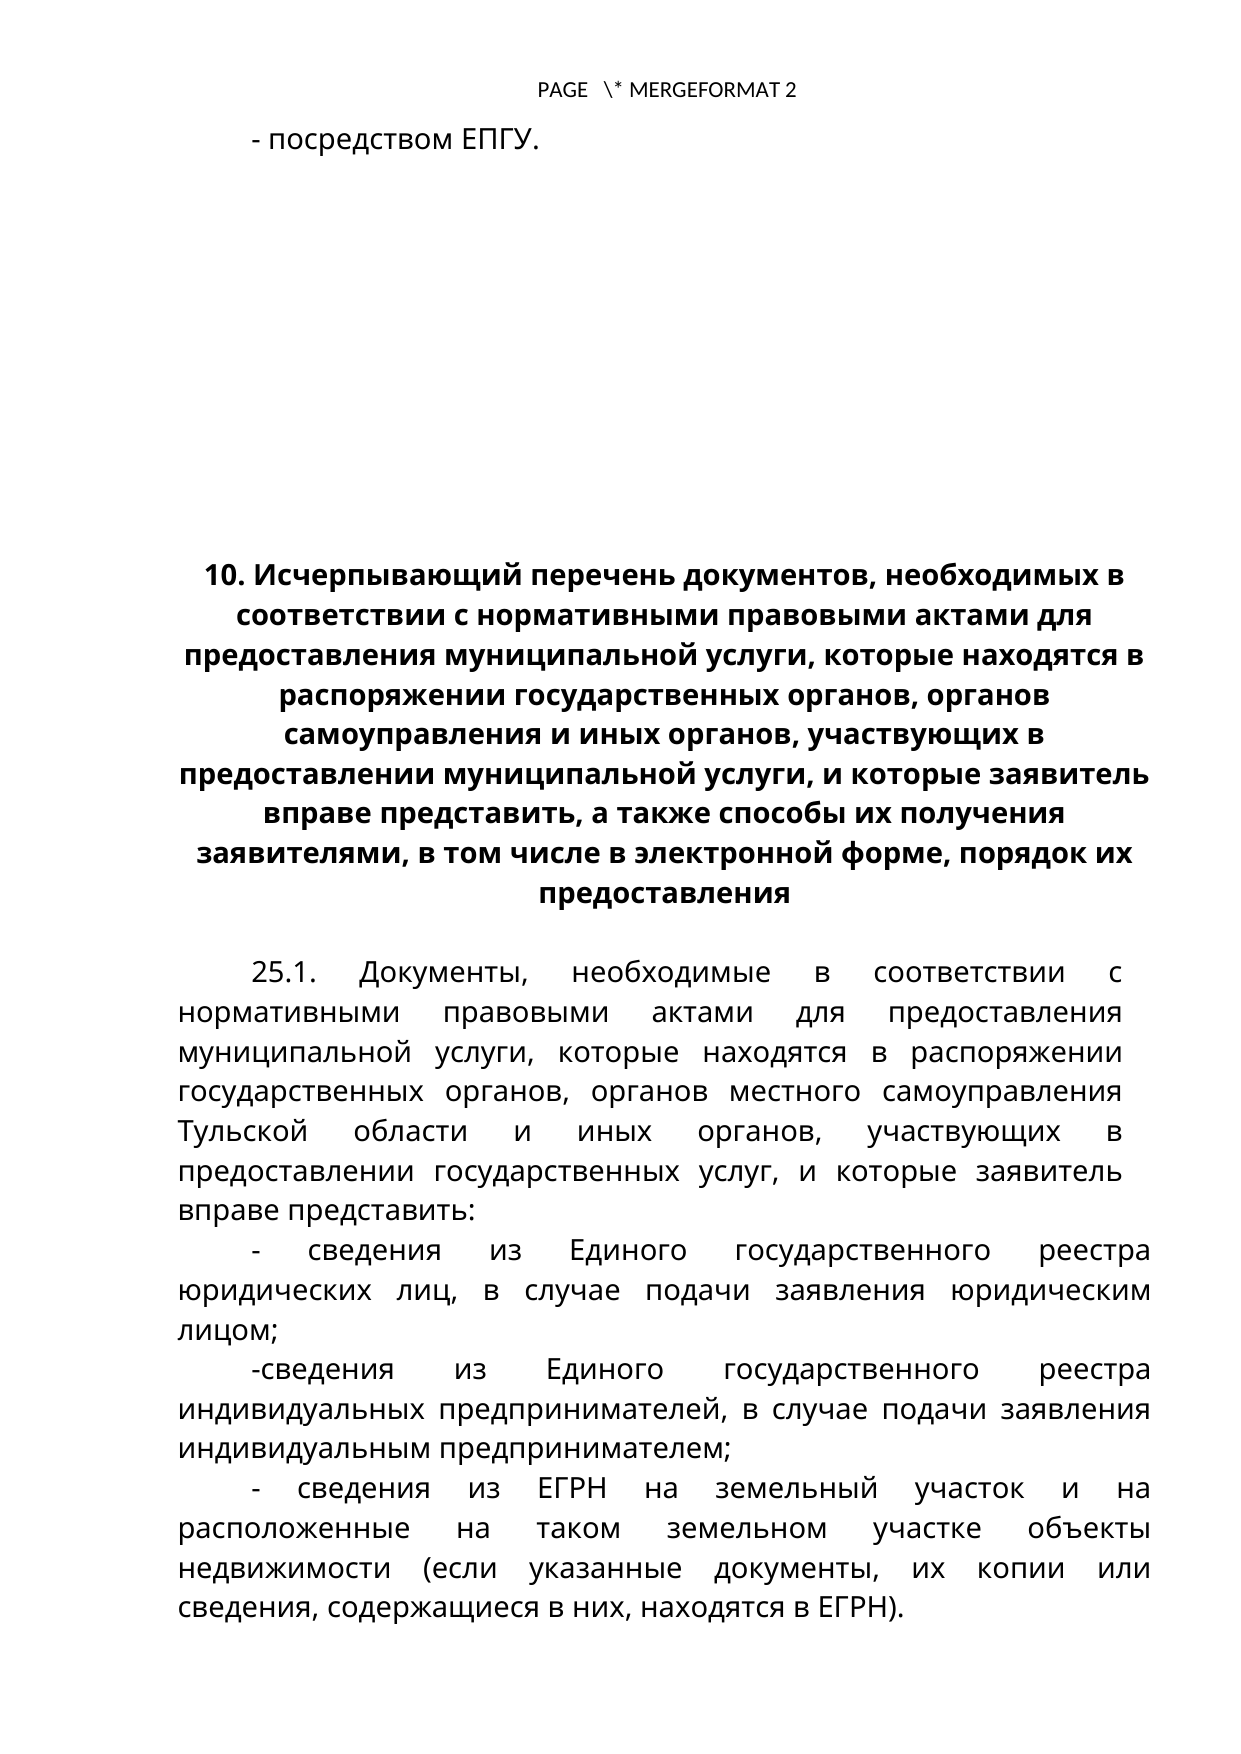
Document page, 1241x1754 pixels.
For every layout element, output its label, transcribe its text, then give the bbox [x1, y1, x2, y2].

list -сведения из Единого государственного реестра индивидуальных предпринимателей, в случае подачи заявления индивидуальным предпринимателем; [177, 1348, 1152, 1467]
text 10. Исчерпывающий перечень документов, необходимых в соответствии с нормативными правовыми актами для предоставления муниципальной услуги, которые находятся в распоряжении государственных органов, органов самоуправления и иных органов, участвующих в предоставлении муниципальной услуги, и которые заявитель вправе представить, а также способы их получения заявителями, в том числе в электронной форме, порядок их предоставления [177, 555, 1152, 912]
text 25.1. Документы, необходимые в соответствии с нормативными правовыми актами для предоставления муниципальной услуги, которые находятся в распоряжении государственных органов, органов местного самоуправления Тульской области и иных органов, участвующих в предоставлении государственных услуг, и которые заявитель вправе представить: [177, 952, 1123, 1229]
list - посредством ЕПГУ. [177, 118, 1152, 158]
list - сведения из Единого государственного реестра юридических лиц, в случае подачи заявления юридическим лицом; [177, 1229, 1152, 1348]
list - сведения из ЕГРН на земельный участок и на расположенные на таком земельном участке объекты недвижимости (если указанные документы, их копии или сведения, содержащиеся в них, находятся в ЕГРН). [177, 1467, 1152, 1626]
